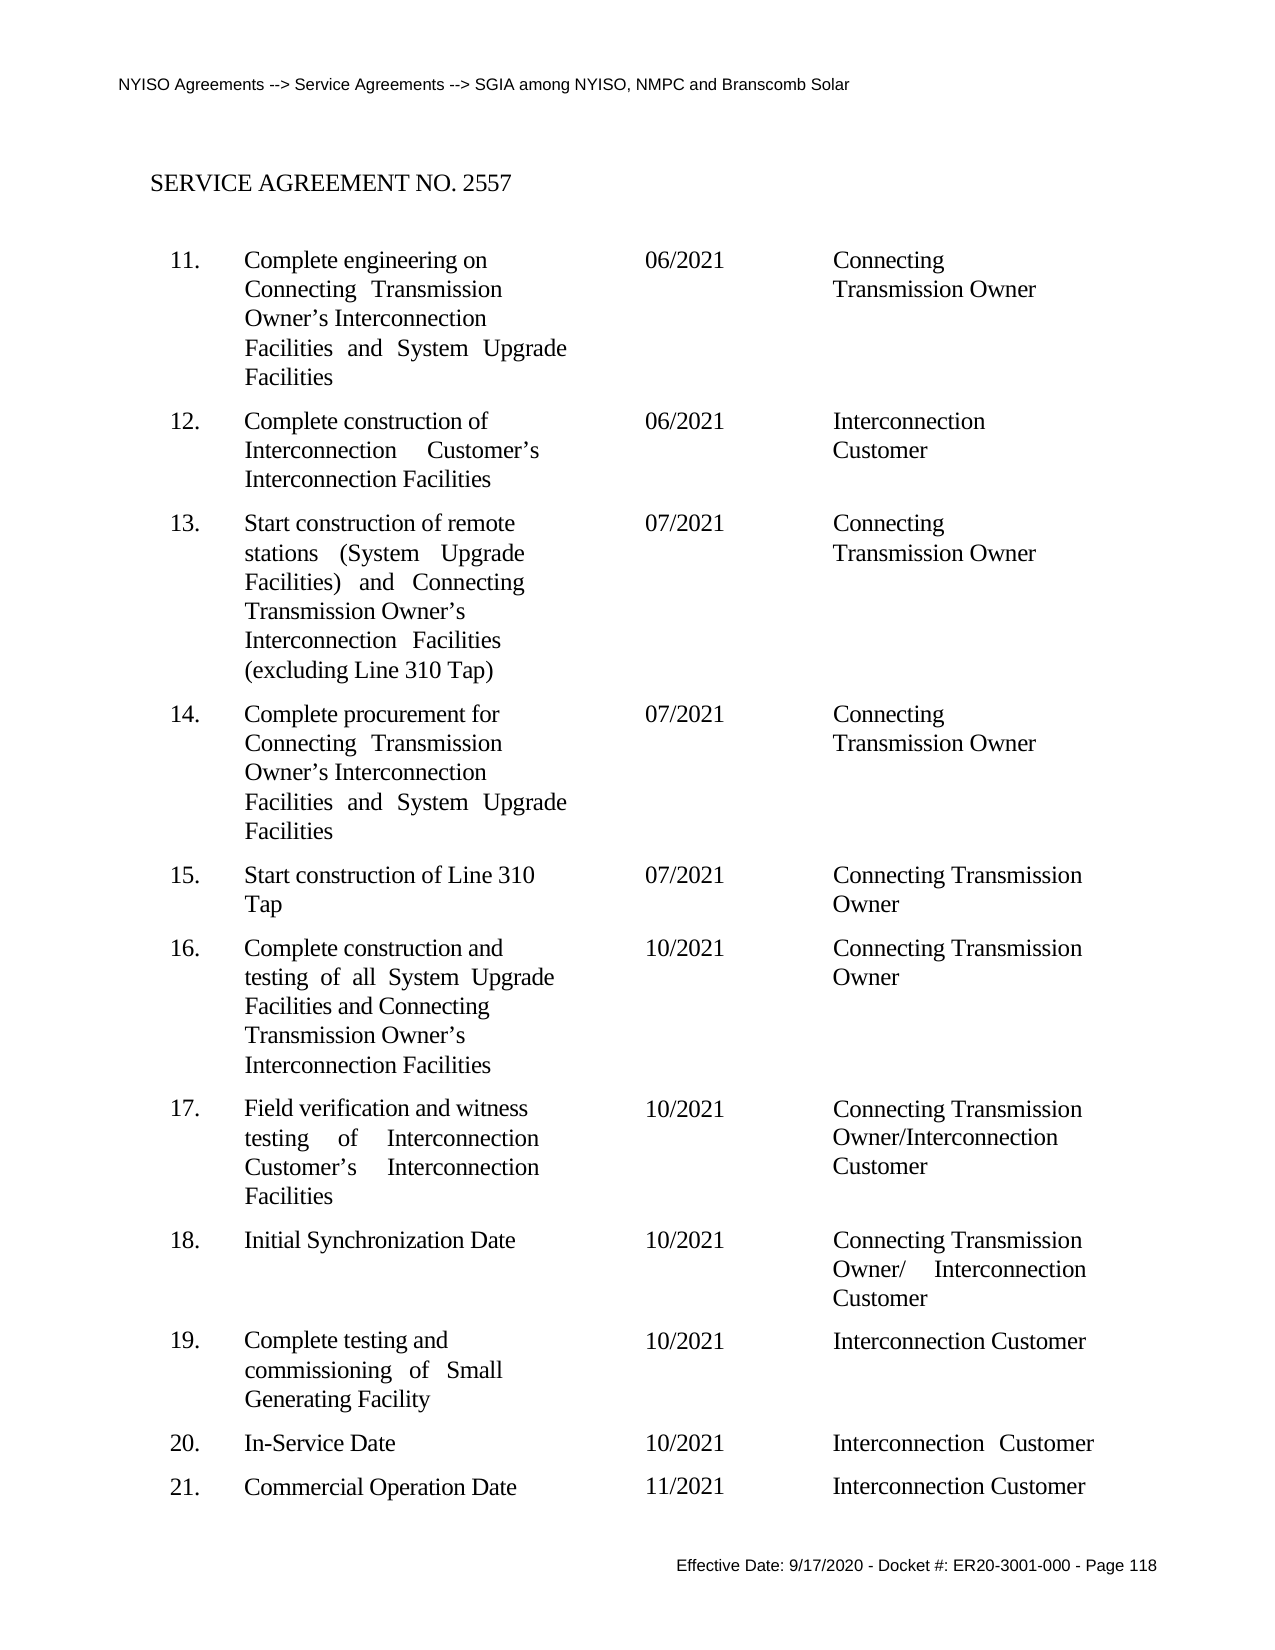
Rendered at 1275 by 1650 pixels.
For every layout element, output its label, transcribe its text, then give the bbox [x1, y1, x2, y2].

text Owner/ Interconnection Customer [832, 1254, 1086, 1312]
text 11. Complete engineering on [169, 245, 626, 274]
text 13. Start construction of remote [169, 509, 626, 537]
text 21. Commercial Operation Date [169, 1472, 626, 1501]
text 18. Initial Synchronization Date [169, 1225, 626, 1254]
text Tap [244, 889, 626, 918]
text 16. Complete construction and [169, 933, 626, 962]
text Facilities and System Upgrade Facilities [244, 333, 567, 391]
text commissioning of Small Generating Facility [244, 1355, 503, 1413]
text Interconnection Customer’s Interconnection Facilities [244, 435, 539, 494]
text 10/2021 Interconnection Customer 11/2021 Interconnection Customer [645, 1416, 1108, 1503]
text 07/2021 Connecting [645, 699, 1275, 728]
text Transmission Owner [832, 274, 1275, 303]
text 20. In-Service Date [169, 1428, 626, 1457]
text Owner [832, 889, 1275, 918]
text 06/2021 Connecting [645, 245, 1275, 274]
text 10/2021 Interconnection Customer [645, 1326, 1275, 1355]
text SERVICE AGREEMENT NO. 2557 [150, 168, 1275, 197]
text testing of Interconnection Customer’s Interconnection Facilities [244, 1123, 539, 1210]
text 12. Complete construction of [169, 406, 626, 435]
text 10/2021 Connecting Transmission [645, 1094, 1275, 1123]
text Facilities and System Upgrade Facilities [244, 787, 567, 845]
text testing of all System Upgrade Facilities and Connecting [244, 962, 555, 1021]
text 15. Start construction of Line 310 [169, 860, 626, 889]
text Owner/Interconnection Customer [832, 1123, 1080, 1180]
text 14. Complete procurement for [169, 699, 626, 728]
text Connecting Transmission Owner’s Interconnection [244, 274, 517, 333]
text 19. Complete testing and [169, 1326, 626, 1355]
text Owner [832, 962, 1275, 991]
text Transmission Owner [832, 538, 1275, 567]
text 07/2021 Connecting [645, 509, 1275, 537]
text 10/2021 Connecting Transmission [645, 1226, 1275, 1254]
text Customer [832, 436, 1275, 464]
text 10/2021 Connecting Transmission [645, 933, 1275, 962]
text stations (System Upgrade Facilities) and Connecting Transmission Owner’s [244, 538, 525, 626]
text 17. Field verification and witness [169, 1094, 626, 1123]
text 06/2021 Interconnection [645, 406, 1275, 435]
text Interconnection Facilities (excluding Line 310 Tap) [244, 626, 517, 684]
text Transmission Owner’s Interconnection Facilities [244, 1021, 516, 1079]
text Transmission Owner [832, 729, 1275, 757]
text Connecting Transmission Owner’s Interconnection [244, 728, 517, 787]
text 07/2021 Connecting Transmission [645, 861, 1275, 889]
